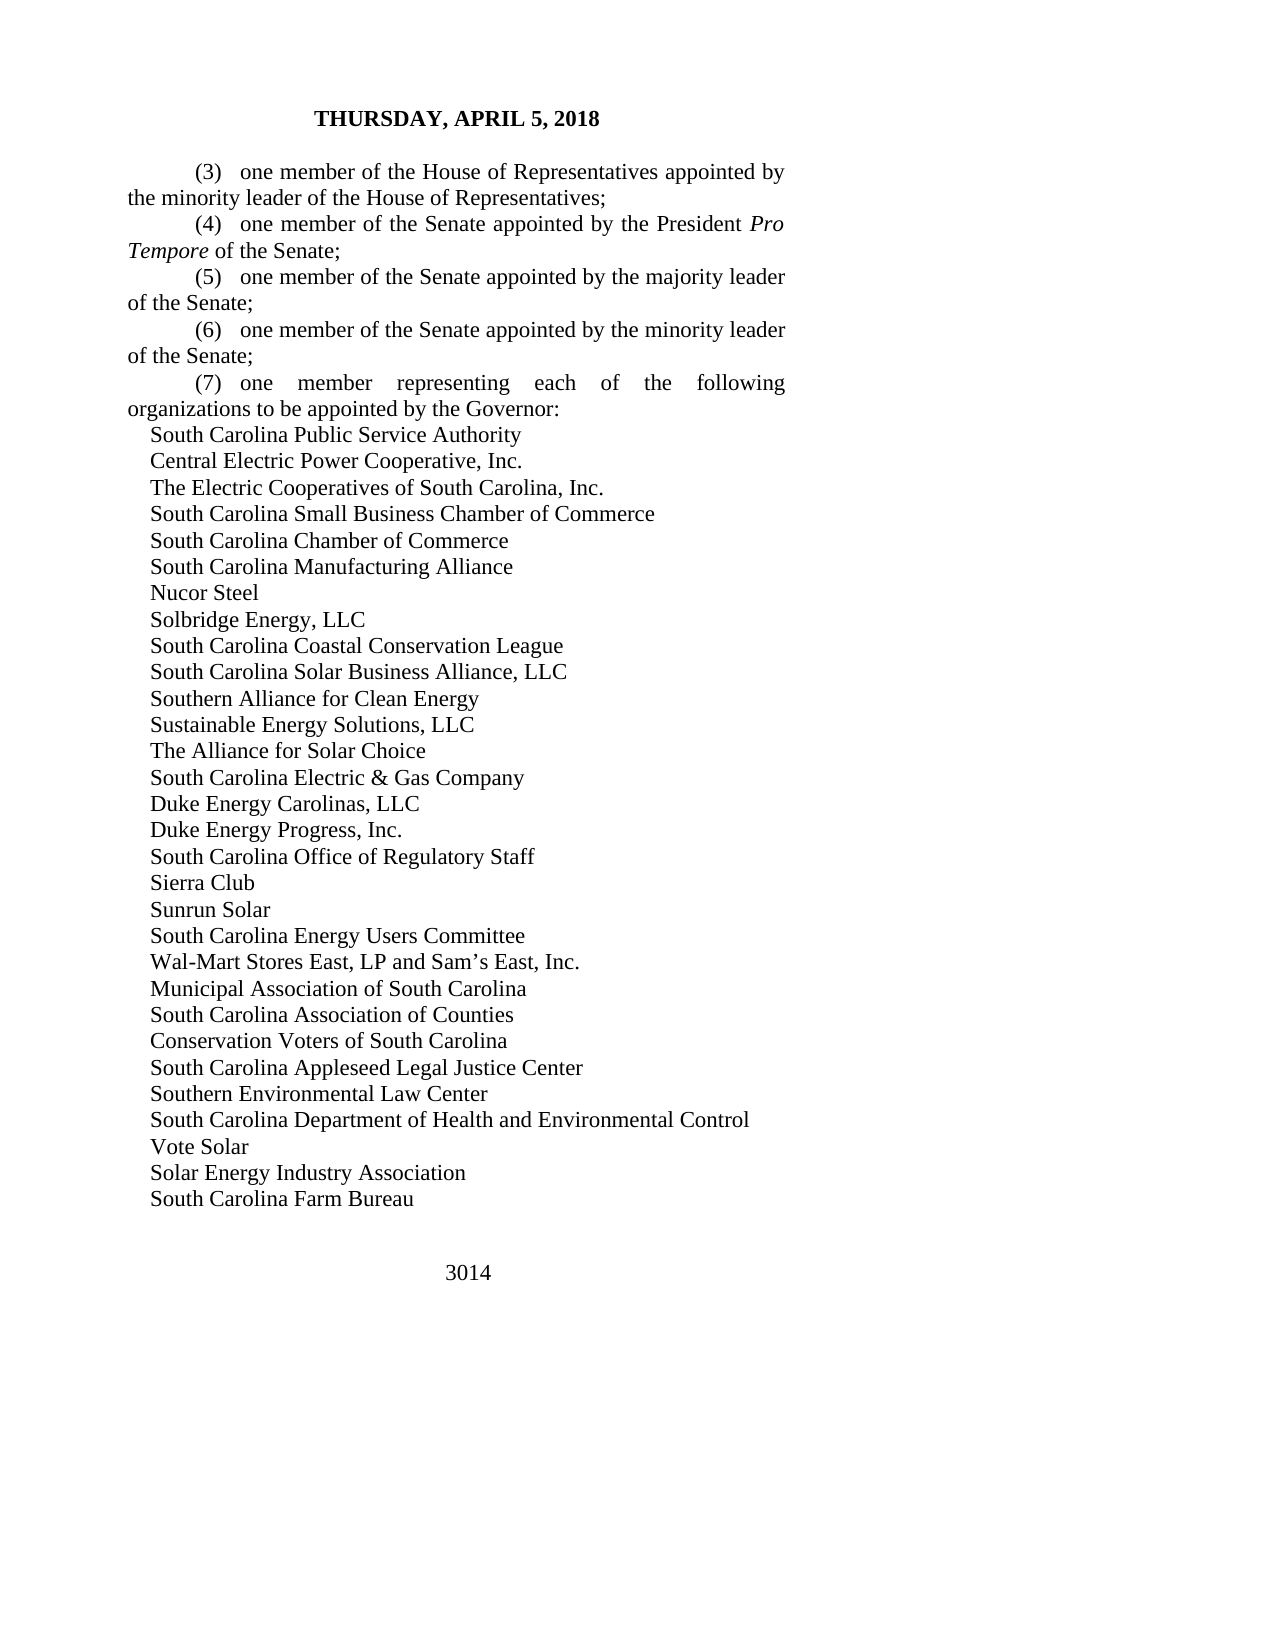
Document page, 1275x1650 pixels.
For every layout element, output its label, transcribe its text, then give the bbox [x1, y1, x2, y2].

text South Carolina Chamber of Commerce [127, 527, 786, 553]
text South Carolina Farm Bureau [127, 1186, 786, 1212]
text South Carolina Association of Counties [127, 1001, 786, 1027]
text (4) one member of the Senate appointed by the President Pro Tempore of the Senate; [127, 210, 786, 263]
text Vote Solar [127, 1133, 786, 1159]
text Nucor Steel [127, 579, 786, 606]
text The Electric Cooperatives of South Carolina, Inc. [127, 474, 786, 500]
text South Carolina Public Service Authority [127, 421, 786, 448]
text Sierra Club [127, 869, 786, 896]
text (6) one member of the Senate appointed by the minority leader of the Senate; [127, 316, 786, 368]
text (3) one member of the House of Representatives appointed by the minority leader of the House of Representatives; [127, 158, 786, 210]
text South Carolina Manufacturing Alliance [127, 553, 786, 579]
text Solar Energy Industry Association [127, 1159, 786, 1186]
text Central Electric Power Cooperative, Inc. [127, 448, 786, 474]
text Duke Energy Carolinas, LLC [127, 790, 786, 817]
text South Carolina Office of Regulatory Staff [127, 843, 786, 869]
text Conservation Voters of South Carolina [127, 1027, 786, 1054]
text (7) one member representing each of the following organizations to be appointed by the Governor: [127, 368, 786, 421]
text Municipal Association of South Carolina [127, 975, 786, 1001]
text The Alliance for Solar Choice [127, 737, 786, 764]
text South Carolina Small Business Chamber of Commerce [127, 500, 786, 527]
text Sunrun Solar [127, 896, 786, 922]
text South Carolina Energy Users Committee [127, 922, 786, 948]
text (5) one member of the Senate appointed by the majority leader of the Senate; [127, 263, 786, 316]
text Southern Environmental Law Center [127, 1080, 786, 1106]
text South Carolina Solar Business Alliance, LLC [127, 658, 786, 685]
text Duke Energy Progress, Inc. [127, 817, 786, 843]
text South Carolina Electric & Gas Company [127, 764, 786, 790]
text Sustainable Energy Solutions, LLC [127, 711, 786, 737]
text Wal-Mart Stores East, LP and Sam’s East, Inc. [127, 948, 786, 975]
text South Carolina Coastal Conservation League [127, 632, 786, 658]
text Solbridge Energy, LLC [127, 606, 786, 632]
text Southern Alliance for Clean Energy [127, 685, 786, 711]
text South Carolina Appleseed Legal Justice Center [127, 1054, 786, 1080]
text South Carolina Department of Health and Environmental Control [127, 1106, 786, 1133]
